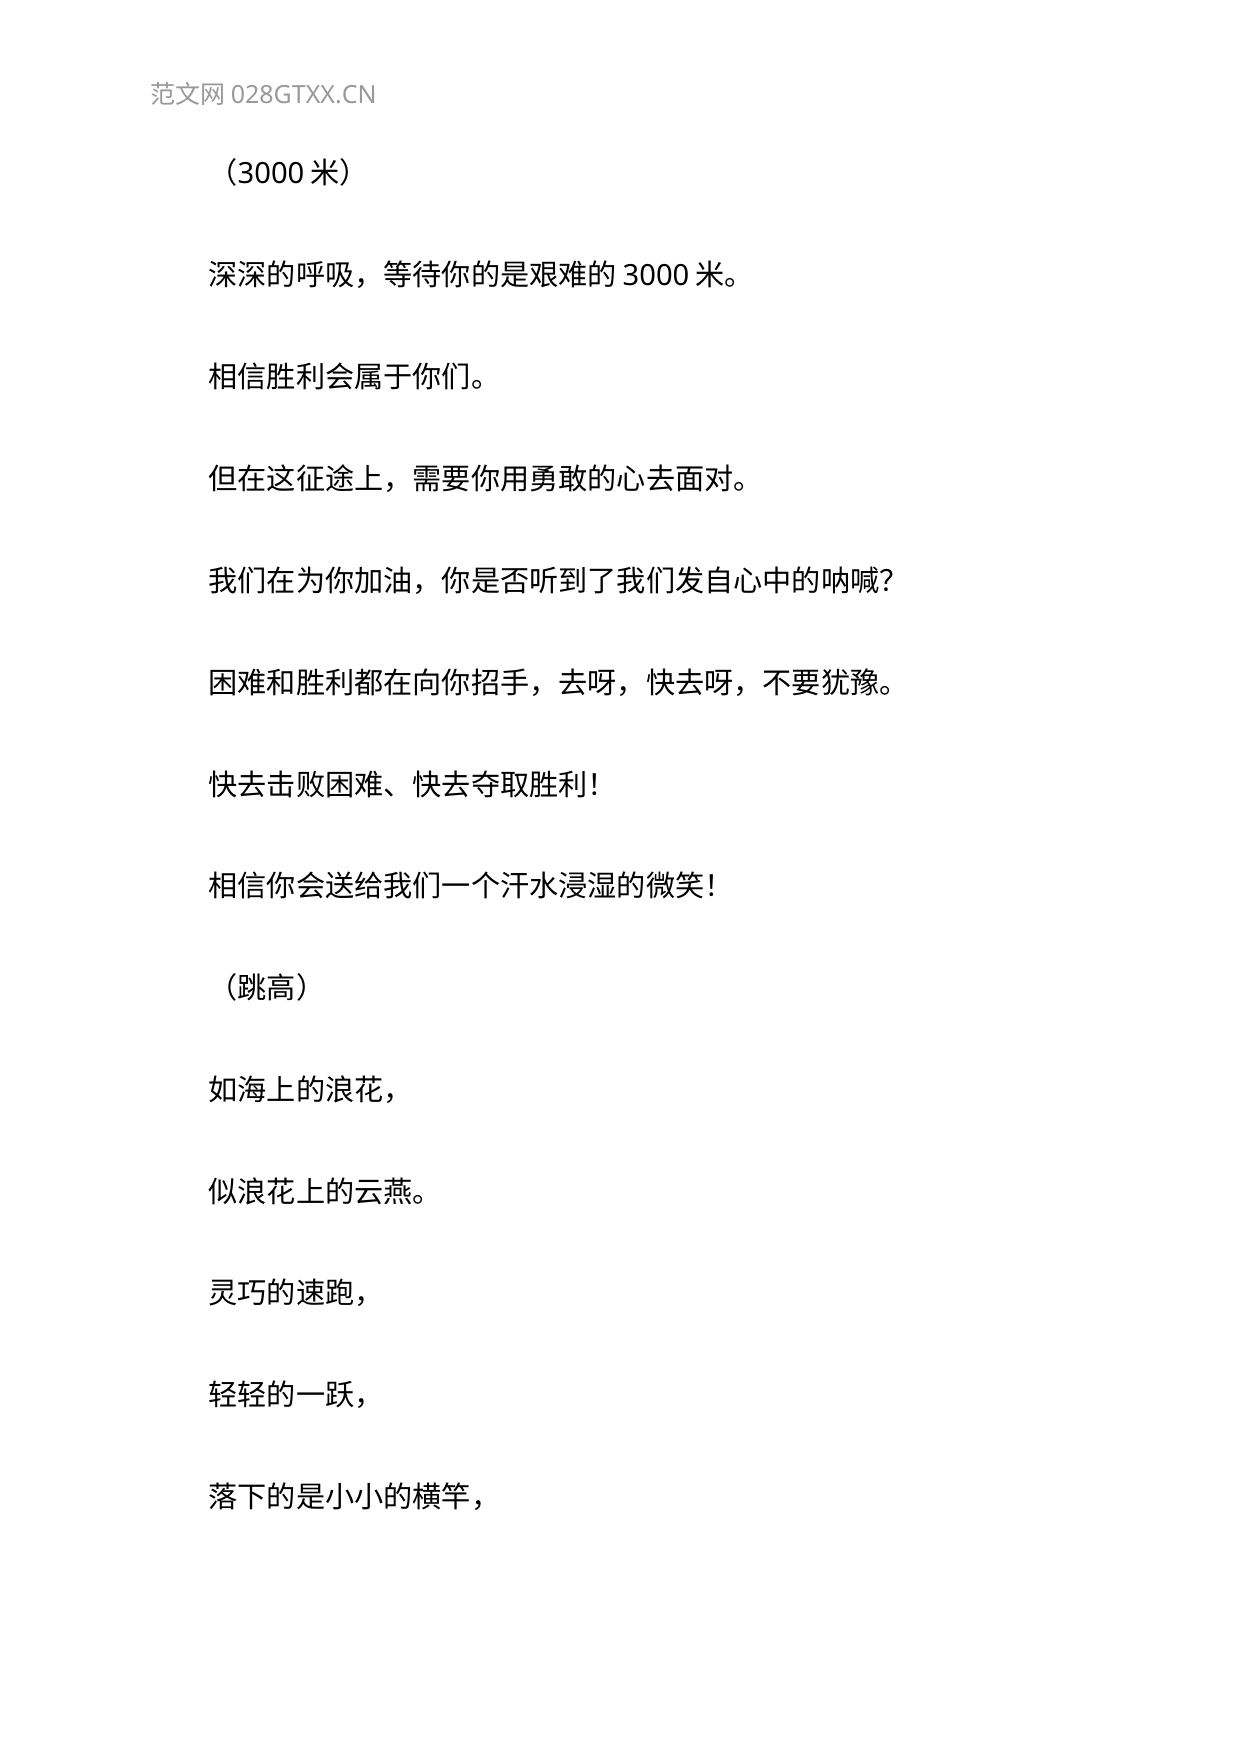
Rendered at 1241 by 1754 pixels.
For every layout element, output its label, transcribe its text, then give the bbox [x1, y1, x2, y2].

text 如海上的浪花， [150, 1066, 1090, 1109]
text 困难和胜利都在向你招手，去呀，快去呀，不要犹豫。 [150, 659, 1090, 702]
text 但在这征途上，需要你用勇敢的心去面对。 [150, 456, 1090, 498]
text 我们在为你加油，你是否听到了我们发自心中的呐喊？ [150, 557, 1090, 600]
text 落下的是小小的横竿， [150, 1473, 1090, 1516]
text （跳高） [150, 964, 1090, 1007]
text 灵巧的速跑， [150, 1270, 1090, 1312]
text 相信你会送给我们一个汗水浸湿的微笑！ [150, 863, 1090, 905]
text 轻轻的一跃， [150, 1372, 1090, 1414]
text 深深的呼吸，等待你的是艰难的3000米。 [150, 252, 1090, 294]
text 似浪花上的云燕。 [150, 1168, 1090, 1210]
text 相信胜利会属于你们。 [150, 354, 1090, 396]
text （3000米） [150, 150, 1090, 192]
text 快去击败困难、快去夺取胜利！ [150, 761, 1090, 803]
